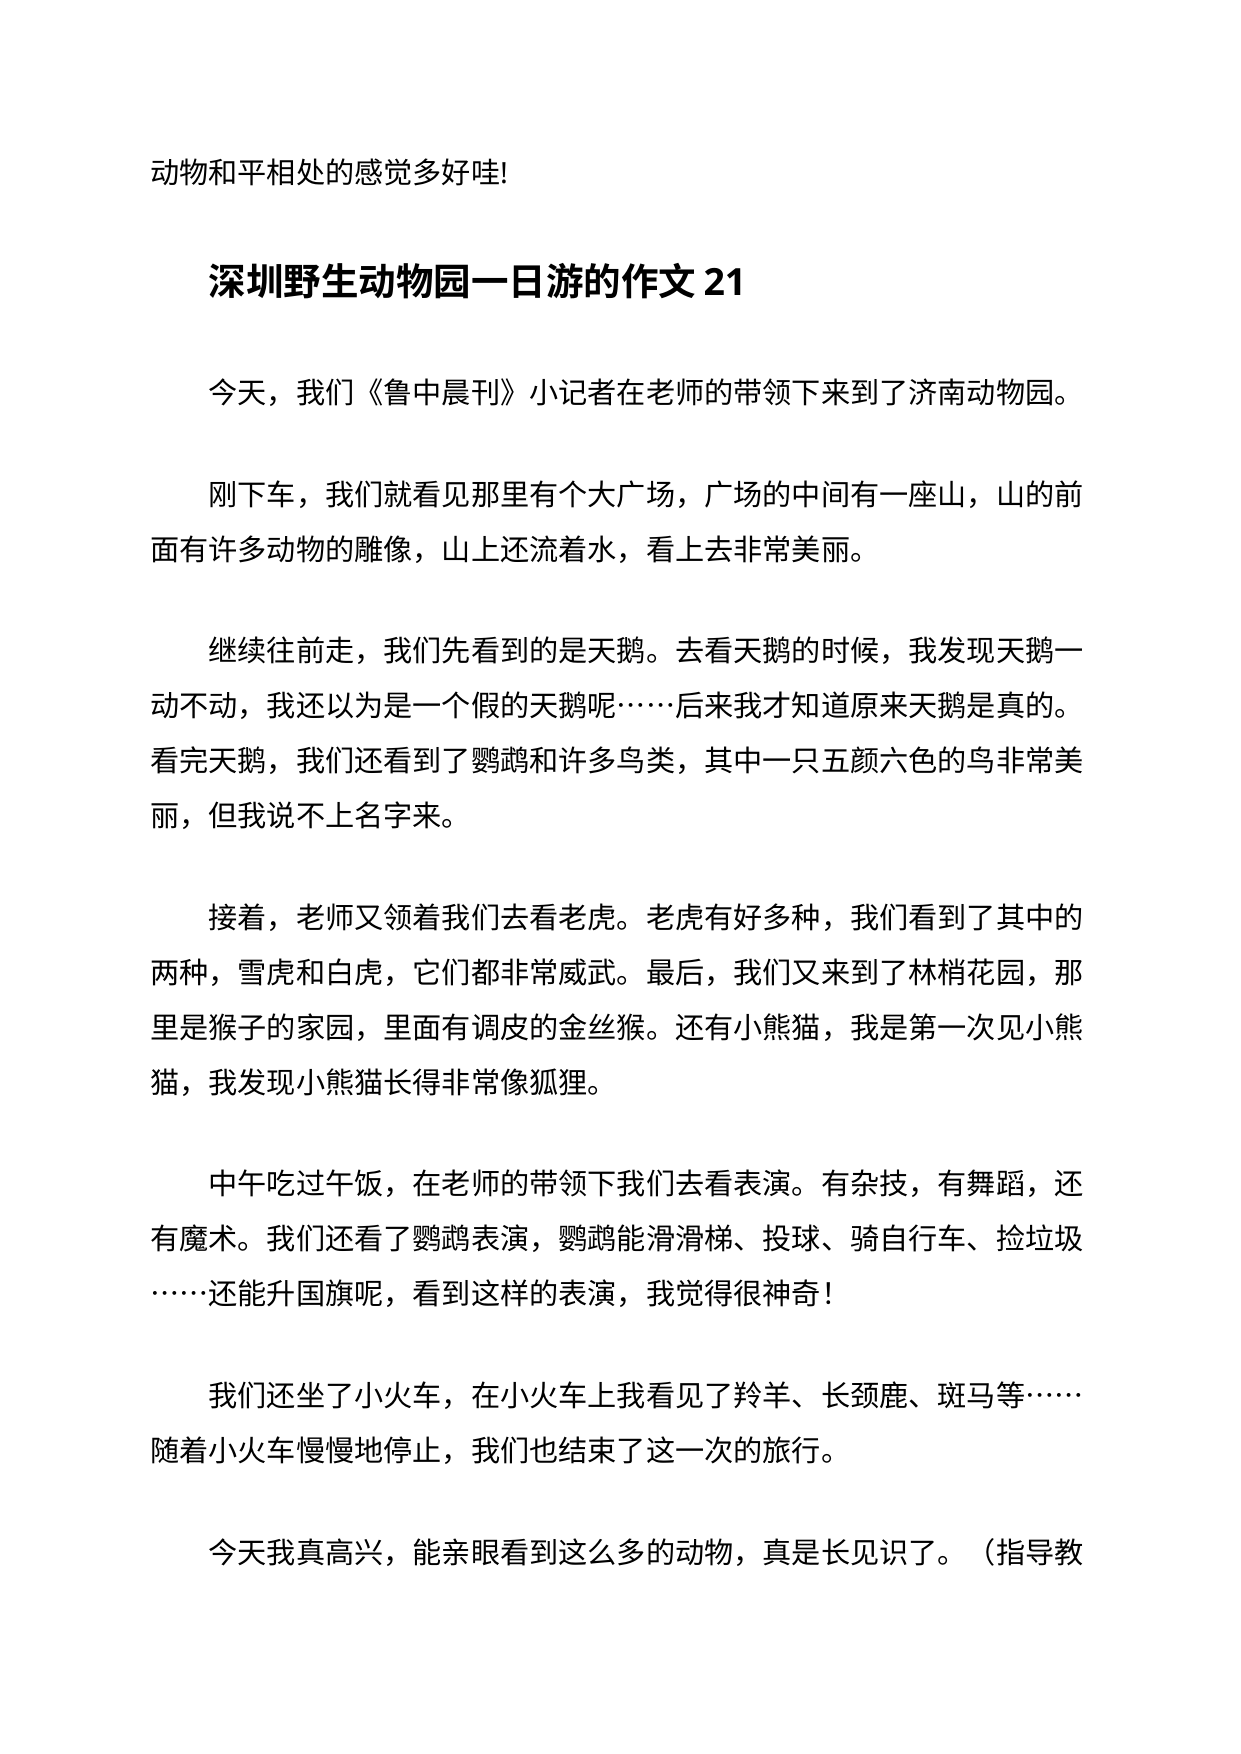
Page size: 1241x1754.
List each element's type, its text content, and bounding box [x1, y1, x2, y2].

text 刚下车，我们就看见那里有个大广场，广场的中间有一座山，山的前面有许多动物的雕像，山上还流着水，看上去非常美丽。 [150, 471, 1090, 568]
text 我们还坐了小火车，在小火车上我看见了羚羊、长颈鹿、斑马等……随着小火车慢慢地停止，我们也结束了这一次的旅行。 [150, 1372, 1090, 1470]
text 深圳野生动物园一日游的作文21 [150, 252, 1090, 306]
text 接着，老师又领着我们去看老虎。老虎有好多种，我们看到了其中的两种，雪虎和白虎，它们都非常威武。最后，我们又来到了林梢花园，那里是猴子的家园，里面有调皮的金丝猴。还有小熊猫，我是第一次见小熊猫，我发现小熊猫长得非常像狐狸。 [150, 894, 1090, 1101]
text 中午吃过午饭，在老师的带领下我们去看表演。有杂技，有舞蹈，还有魔术。我们还看了鹦鹉表演，鹦鹉能滑滑梯、投球、骑自行车、捡垃圾……还能升国旗呢，看到这样的表演，我觉得很神奇！ [150, 1161, 1090, 1313]
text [150, 150, 1090, 192]
text 继续往前走，我们先看到的是天鹅。去看天鹅的时候，我发现天鹅一动不动，我还以为是一个假的天鹅呢……后来我才知道原来天鹅是真的。看完天鹅，我们还看到了鹦鹉和许多鸟类，其中一只五颜六色的鸟非常美丽，但我说不上名字来。 [150, 628, 1090, 835]
text 今天，我们《鲁中晨刊》小记者在老师的带领下来到了济南动物园。 [150, 369, 1090, 412]
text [150, 1529, 1090, 1571]
